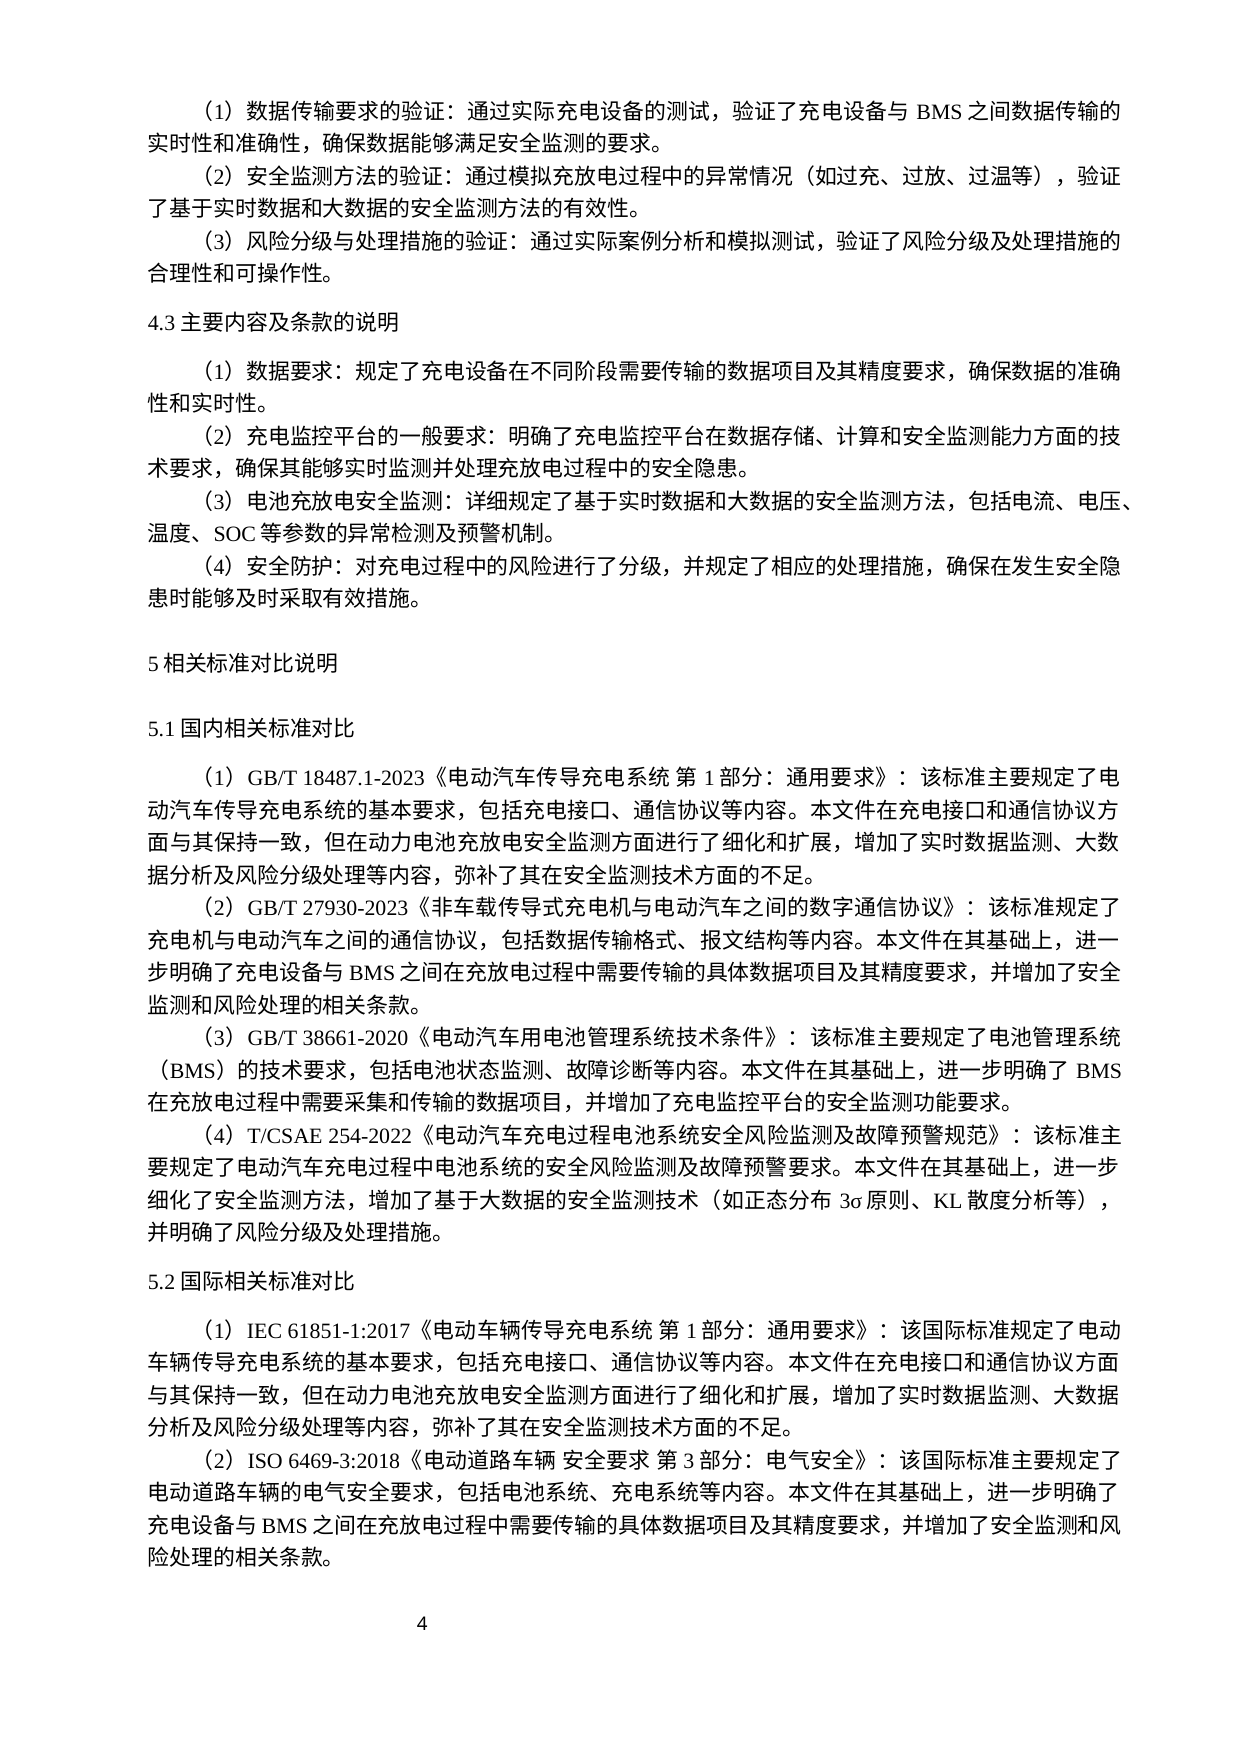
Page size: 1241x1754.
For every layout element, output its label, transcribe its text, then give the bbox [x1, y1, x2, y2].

list （1）GB/T 18487.1-2023《电动汽车传导充电系统 第1部分：通用要求》：该标准主要规定了电动汽车传导充电系统的基本要求，包括充电接口、通信协议等内容。本文件在充电接口和通信协议方面与其保持一致，但在动力电池充放电安全监测方面进行了细化和扩展，增加了实时数据监测、大数据分析及风险分级处理等内容，弥补了其在安全监测技术方面的不足。 [148, 760, 1122, 890]
list 5.1 国内相关标准对比 [148, 711, 1122, 743]
list 4.3 主要内容及条款的说明 [148, 305, 1122, 337]
list （4）安全防护：对充电过程中的风险进行了分级，并规定了相应的处理措施，确保在发生安全隐患时能够及时采取有效措施。 [148, 548, 1122, 613]
list （2）ISO 6469-3:2018《电动道路车辆 安全要求 第3部分：电气安全》：该国际标准主要规定了电动道路车辆的电气安全要求，包括电池系统、充电系统等内容。本文件在其基础上，进一步明确了充电设备与BMS之间在充放电过程中需要传输的具体数据项目及其精度要求，并增加了安全监测和风险处理的相关条款。 [148, 1442, 1122, 1572]
list （1）IEC 61851-1:2017《电动车辆传导充电系统 第1部分：通用要求》：该国际标准规定了电动车辆传导充电系统的基本要求，包括充电接口、通信协议等内容。本文件在充电接口和通信协议方面与其保持一致，但在动力电池充放电安全监测方面进行了细化和扩展，增加了实时数据监测、大数据分析及风险分级处理等内容，弥补了其在安全监测技术方面的不足。 [148, 1312, 1122, 1442]
list （3）风险分级与处理措施的验证：通过实际案例分析和模拟测试，验证了风险分级及处理措施的合理性和可操作性。 [148, 223, 1122, 288]
list （1）数据要求：规定了充电设备在不同阶段需要传输的数据项目及其精度要求，确保数据的准确性和实时性。 [148, 353, 1122, 418]
list （2）充电监控平台的一般要求：明确了充电监控平台在数据存储、计算和安全监测能力方面的技术要求，确保其能够实时监测并处理充放电过程中的安全隐患。 [148, 418, 1122, 483]
list 5.2 国际相关标准对比 [148, 1263, 1122, 1296]
list （4）T/CSAE 254-2022《电动汽车充电过程电池系统安全风险监测及故障预警规范》：该标准主要规定了电动汽车充电过程中电池系统的安全风险监测及故障预警要求。本文件在其基础上，进一步细化了安全监测方法，增加了基于大数据的安全监测技术（如正态分布3σ原则、KL散度分析等），并明确了风险分级及处理措施。 [148, 1117, 1122, 1247]
list （3）GB/T 38661-2020《电动汽车用电池管理系统技术条件》：该标准主要规定了电池管理系统（BMS）的技术要求，包括电池状态监测、故障诊断等内容。本文件在其基础上，进一步明确了BMS在充放电过程中需要采集和传输的数据项目，并增加了充电监控平台的安全监测功能要求。 [148, 1020, 1122, 1117]
text 5相关标准对比说明 [148, 646, 1122, 678]
list （3）电池充放电安全监测：详细规定了基于实时数据和大数据的安全监测方法，包括电流、电压、温度、SOC等参数的异常检测及预警机制。 [148, 483, 1122, 548]
list （1）数据传输要求的验证：通过实际充电设备的测试，验证了充电设备与BMS之间数据传输的实时性和准确性，确保数据能够满足安全监测的要求。 [148, 93, 1122, 158]
list （2）安全监测方法的验证：通过模拟充放电过程中的异常情况（如过充、过放、过温等），验证了基于实时数据和大数据的安全监测方法的有效性。 [148, 158, 1122, 223]
list （2）GB/T 27930-2023《非车载传导式充电机与电动汽车之间的数字通信协议》：该标准规定了充电机与电动汽车之间的通信协议，包括数据传输格式、报文结构等内容。本文件在其基础上，进一步明确了充电设备与BMS之间在充放电过程中需要传输的具体数据项目及其精度要求，并增加了安全监测和风险处理的相关条款。 [148, 890, 1122, 1020]
